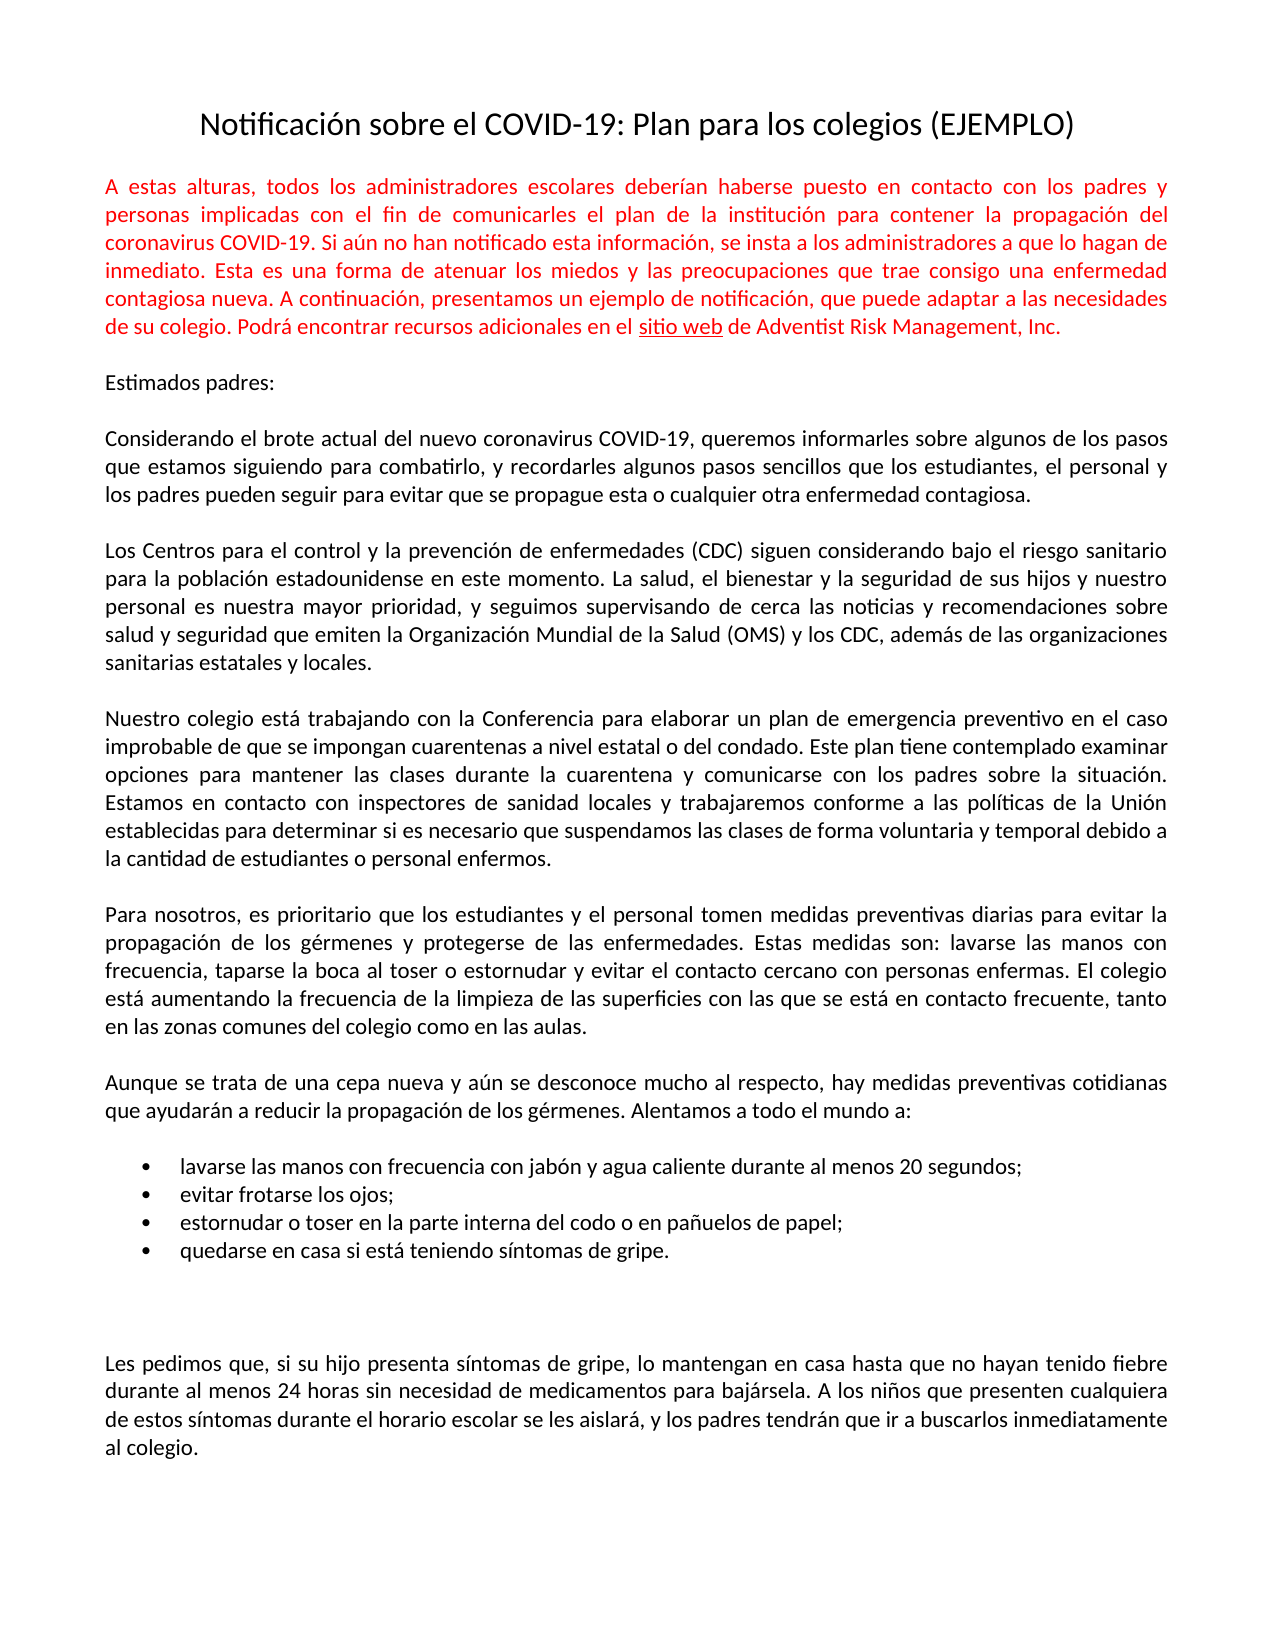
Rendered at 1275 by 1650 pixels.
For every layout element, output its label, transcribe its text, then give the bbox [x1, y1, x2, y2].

text A estas alturas, todos los administradores escolares deberían haberse puesto en contacto con los padres y personas implicadas con el fin de comunicarles el plan de la institución para contener la propagación del coronavirus COVID-19. Si aún no han notificado esta información, se insta a los administradores a que lo hagan de inmediato. Esta es una forma de atenuar los miedos y las preocupaciones que trae consigo una enfermedad contagiosa nueva. A continuación, presentamos un ejemplo de notificación, que puede adaptar a las necesidades de su colegio. Podrá encontrar recursos adicionales en el sitio web de Adventist Risk Management, Inc. [105, 172, 1170, 340]
list quedarse en casa si está teniendo síntomas de gripe. [142, 1237, 1170, 1264]
text Les pedimos que, si su hijo presenta síntomas de gripe, lo mantengan en casa hasta que no hayan tenido fiebre durante al menos 24 horas sin necesidad de medicamentos para bajársela. A los niños que presenten cualquiera de estos síntomas durante el horario escolar se les aislará, y los padres tendrán que ir a buscarlos inmediatamente al colegio. [105, 1349, 1170, 1461]
list evitar frotarse los ojos; [142, 1181, 1170, 1208]
text Estimados padres: [105, 368, 1170, 396]
list lavarse las manos con frecuencia con jabón y agua caliente durante al menos 20 segundos; [142, 1152, 1170, 1181]
text Para nosotros, es prioritario que los estudiantes y el personal tomen medidas preventivas diarias para evitar la propagación de los gérmenes y protegerse de las enfermedades. Estas medidas son: lavarse las manos con frecuencia, taparse la boca al toser o estornudar y evitar el contacto cercano con personas enfermas. El colegio está aumentando la frecuencia de la limpieza de las superficies con las que se está en contacto frecuente, tanto en las zonas comunes del colegio como en las aulas. [105, 900, 1170, 1040]
text Aunque se trata de una cepa nueva y aún se desconoce mucho al respecto, hay medidas preventivas cotidianas que ayudarán a reducir la propagación de los gérmenes. Alentamos a todo el mundo a: [105, 1068, 1170, 1124]
text Notificación sobre el COVID-19: Plan para los colegios (EJEMPLO) [105, 103, 1170, 144]
text Considerando el brote actual del nuevo coronavirus COVID-19, queremos informarles sobre algunos de los pasos que estamos siguiendo para combatirlo, y recordarles algunos pasos sencillos que los estudiantes, el personal y los padres pueden seguir para evitar que se propague esta o cualquier otra enfermedad contagiosa. [105, 424, 1170, 508]
list estornudar o toser en la parte interna del codo o en pañuelos de papel; [142, 1208, 1170, 1237]
text Nuestro colegio está trabajando con la Conferencia para elaborar un plan de emergencia preventivo en el caso improbable de que se impongan cuarentenas a nivel estatal o del condado. Este plan tiene contemplado examinar opciones para mantener las clases durante la cuarentena y comunicarse con los padres sobre la situación. Estamos en contacto con inspectores de sanidad locales y trabajaremos conforme a las políticas de la Unión establecidas para determinar si es necesario que suspendamos las clases de forma voluntaria y temporal debido a la cantidad de estudiantes o personal enfermos. [105, 704, 1170, 872]
text Los Centros para el control y la prevención de enfermedades (CDC) siguen considerando bajo el riesgo sanitario para la población estadounidense en este momento. La salud, el bienestar y la seguridad de sus hijos y nuestro personal es nuestra mayor prioridad, y seguimos supervisando de cerca las noticias y recomendaciones sobre salud y seguridad que emiten la Organización Mundial de la Salud (OMS) y los CDC, además de las organizaciones sanitarias estatales y locales. [105, 536, 1170, 676]
